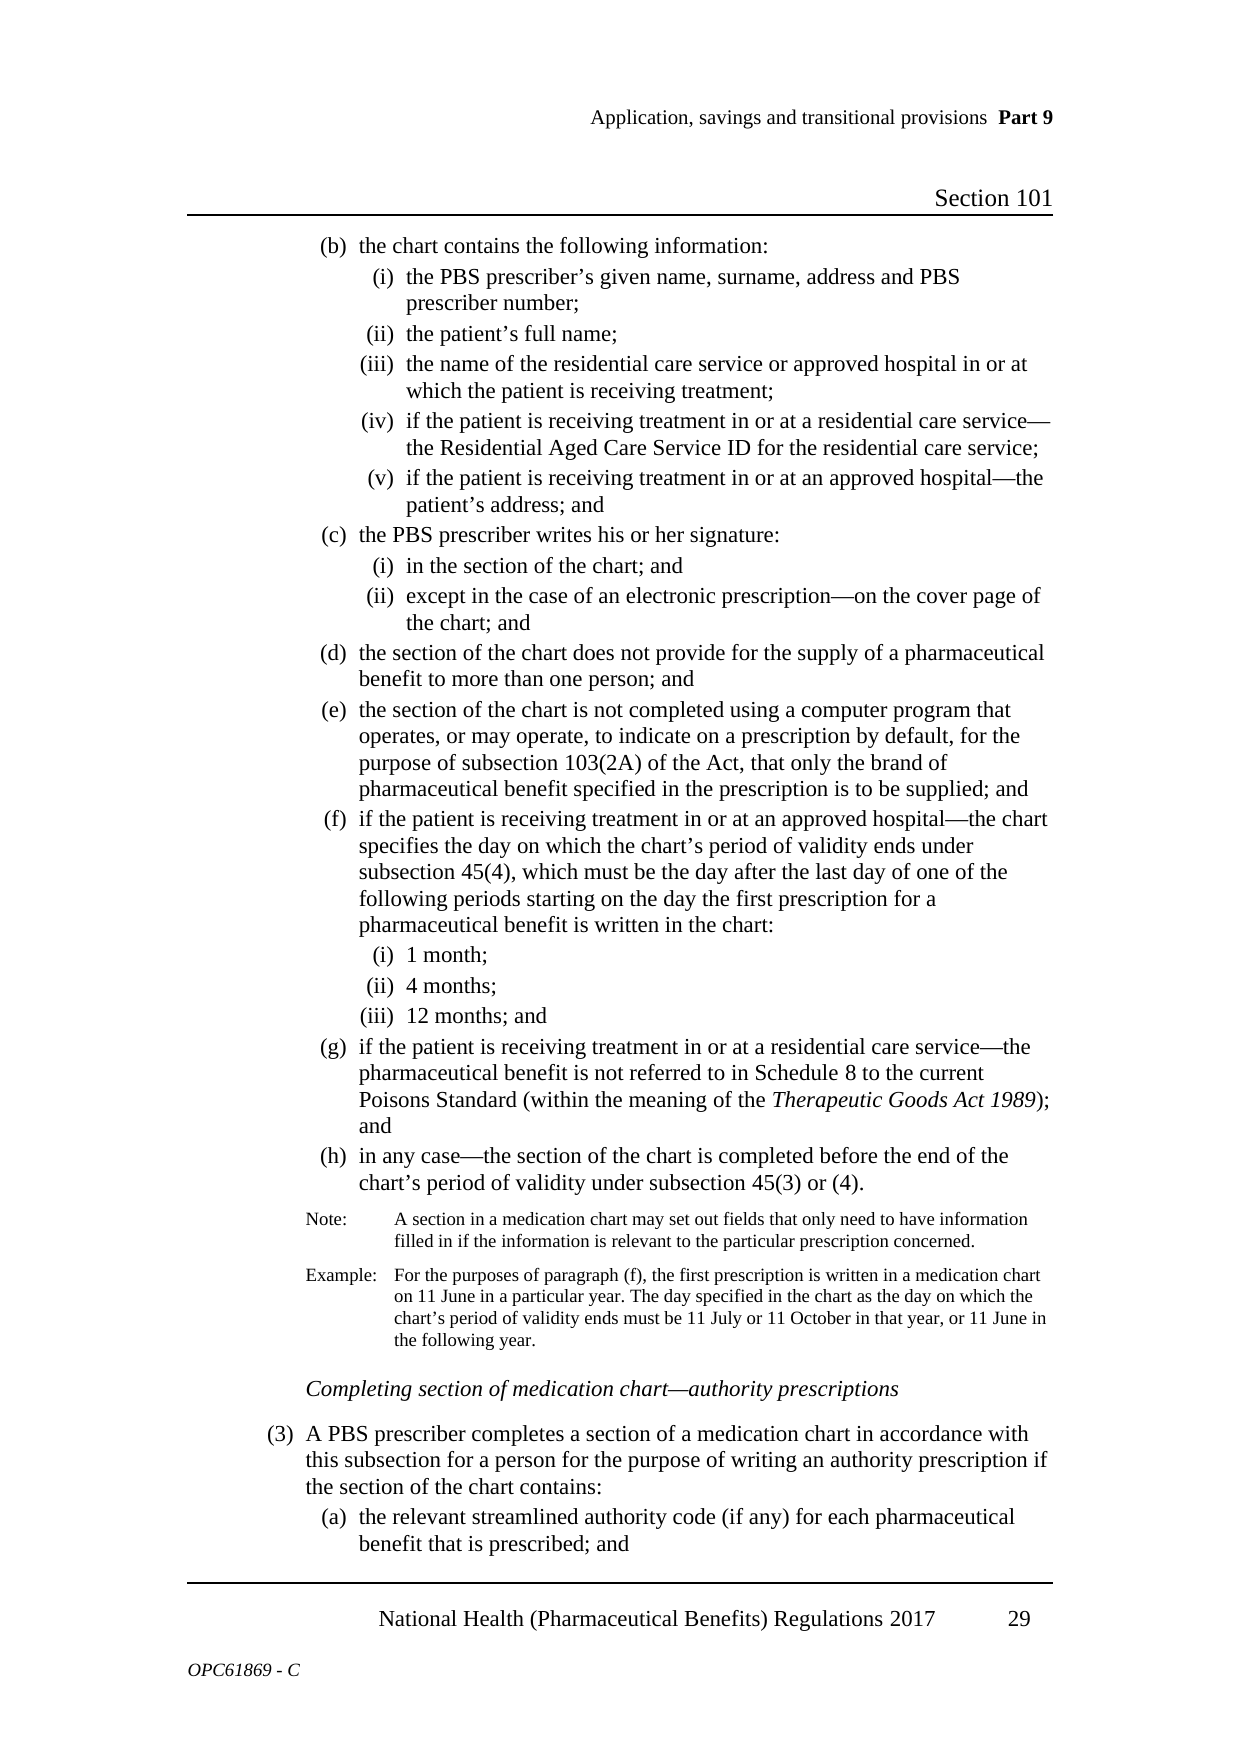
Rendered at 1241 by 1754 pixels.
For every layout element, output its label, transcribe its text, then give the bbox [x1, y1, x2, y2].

text (i) in the section of the chart; and [187, 552, 1053, 578]
text (e) the section of the chart is not completed using a computer program that operates, or may operate, to indicate on a prescription by default, for the purpose of subsection 103(2A) of the Act, that only the brand of pharmaceutical benefit specified in the prescription is to be supplied; and [187, 696, 1053, 801]
text (ii) 4 months; [187, 972, 1053, 998]
text (i) 1 month; [187, 941, 1053, 968]
text Example: For the purposes of paragraph (f), the first prescription is written in a medication chart on 11 June in a particular year. The day specified in the chart as the day on which the chart’s period of validity ends must be 11 July or 11 October in that year, or 11 June in the following year. [305, 1264, 1053, 1350]
text (ii) the patient’s full name; [187, 320, 1053, 346]
text (v) if the patient is receiving treatment in or at an approved hospital—the patient’s address; and [187, 464, 1053, 517]
text (iv) if the patient is receiving treatment in or at a residential care service—the Residential Aged Care Service ID for the residential care service; [187, 407, 1053, 460]
text Note: A section in a medication chart may set out fields that only need to have information filled in if the information is relevant to the particular prescription concerned. [305, 1208, 1053, 1251]
text Completing section of medication chart—authority prescriptions [305, 1375, 1053, 1401]
text (3) A PBS prescriber completes a section of a medication chart in accordance with this subsection for a person for the purpose of writing an authority prescription if the section of the chart contains: [187, 1420, 1053, 1499]
text (d) the section of the chart does not provide for the supply of a pharmaceutical benefit to more than one person; and [187, 639, 1053, 692]
text (i) the PBS prescriber’s given name, surname, address and PBS prescriber number; [187, 263, 1053, 316]
text (iii) 12 months; and [187, 1002, 1053, 1029]
text (iii) the name of the residential care service or approved hospital in or at which the patient is receiving treatment; [187, 351, 1053, 403]
text (ii) except in the case of an electronic prescription—on the cover page of the chart; and [187, 582, 1053, 635]
text (h) in any case—the section of the chart is completed before the end of the chart’s period of validity under subsection 45(3) or (4). [187, 1143, 1053, 1195]
text (f) if the patient is receiving treatment in or at an approved hospital—the chart specifies the day on which the chart’s period of validity ends under subsection 45(4), which must be the day after the last day of one of the following periods starting on the day the first prescription for a pharmaceutical benefit is written in the chart: [187, 806, 1053, 937]
text (a) the relevant streamlined authority code (if any) for each pharmaceutical benefit that is prescribed; and [187, 1503, 1053, 1556]
text (c) the PBS prescriber writes his or her signature: [187, 521, 1053, 547]
text (g) if the patient is receiving treatment in or at a residential care service—the pharmaceutical benefit is not referred to in Schedule 8 to the current Poisons Standard (within the meaning of the Therapeutic Goods Act 1989); and [187, 1033, 1053, 1138]
text (b) the chart contains the following information: [187, 233, 1053, 259]
